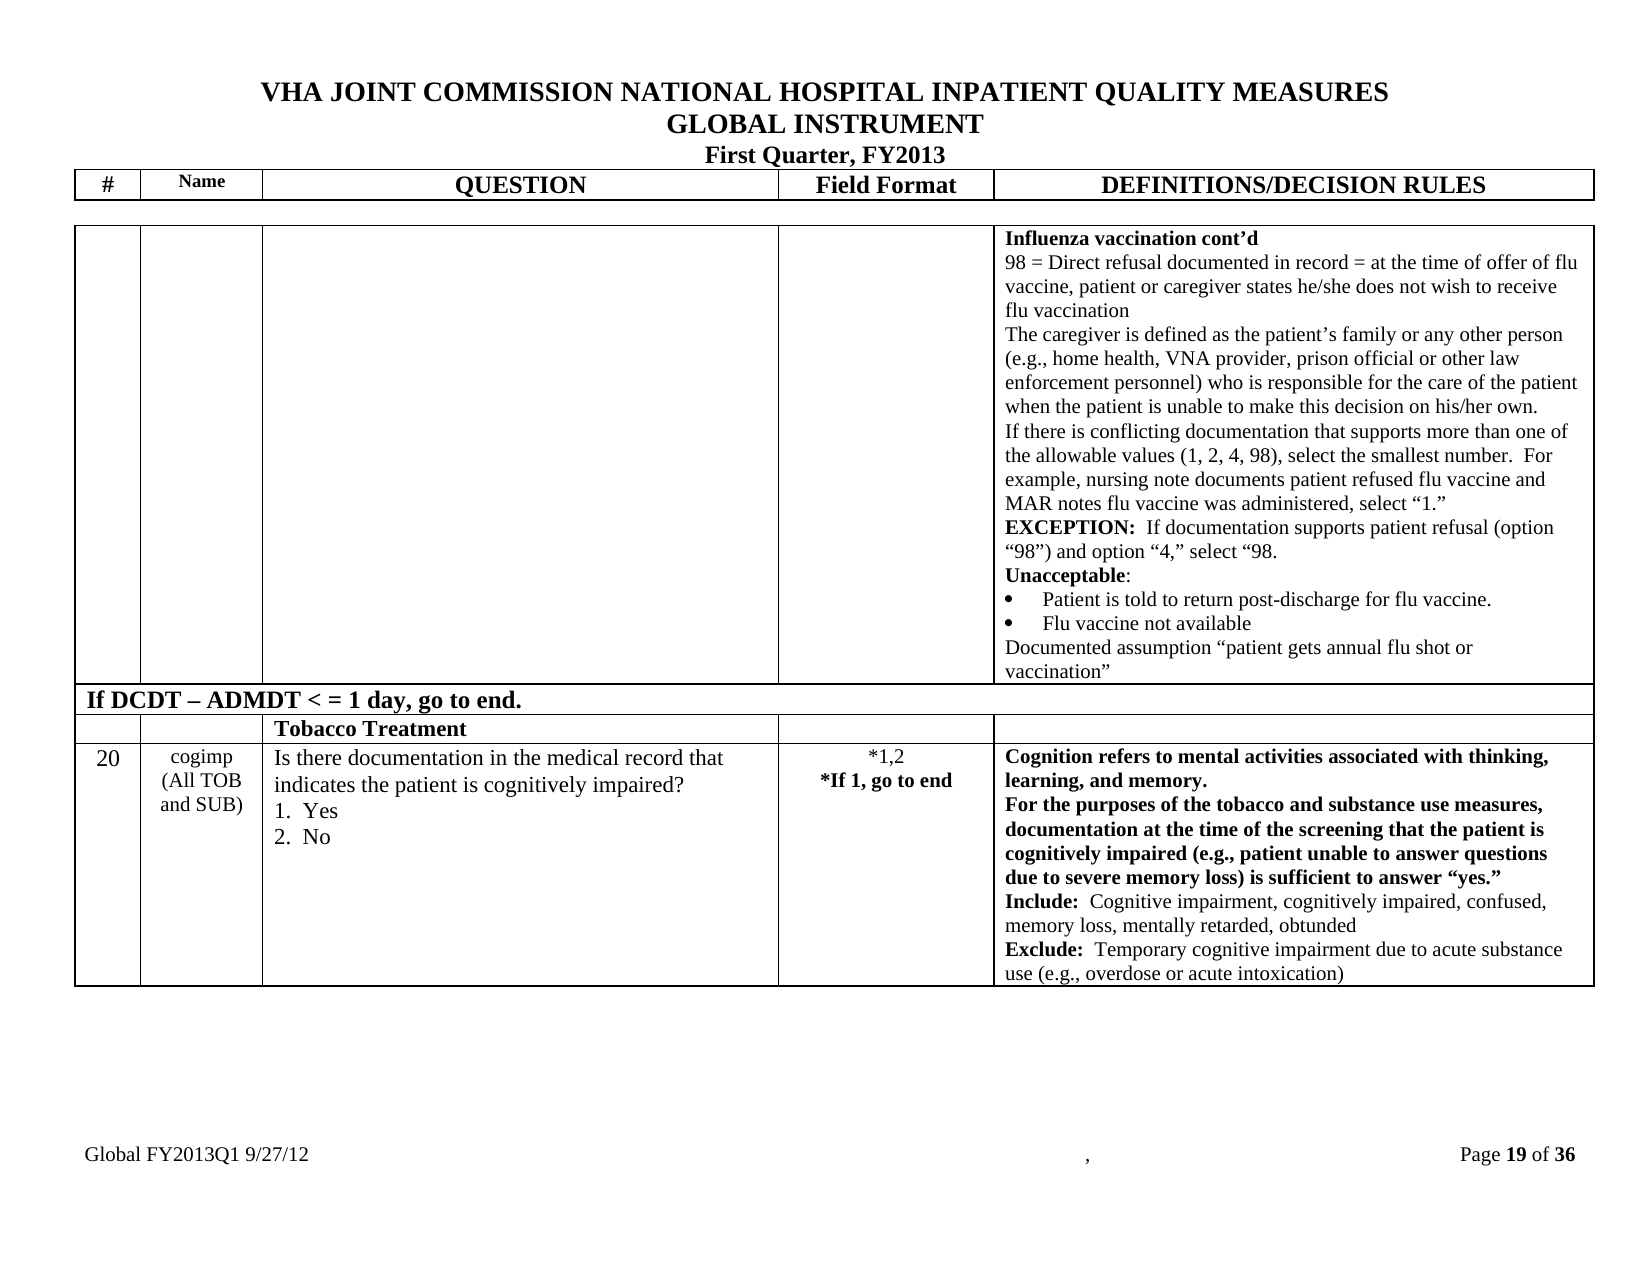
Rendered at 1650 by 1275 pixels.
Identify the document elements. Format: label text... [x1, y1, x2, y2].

table_cell [995, 715, 1593, 743]
table_cell Is there documentation in the medical record that indicates the patient is cognitively impaired? 1. Yes 2. No [263, 744, 778, 985]
table_cell [779, 226, 993, 683]
table_cell [76, 715, 140, 743]
table_cell 20 [76, 744, 140, 985]
table_cell *1,2 *If 1, go to end [779, 744, 993, 985]
table_cell If DCDT – ADMDT < = 1 day, go to end. [76, 685, 1593, 713]
table_cell Cognition refers to mental activities associated with thinking, learning, and memory. For the purposes of the tobacco and substance use measures, documentation at the time of the screening that the patient is cognitively impaired (e.g., patient unable to answer questions due to severe memory loss) is sufficient to answer “yes.” Include: Cognitive impairment, cognitively impaired, confused, memory loss, mentally retarded, obtunded Exclude: Temporary cognitive impairment due to acute substance use (e.g., overdose or acute intoxication) [995, 744, 1593, 985]
table_cell [779, 715, 993, 743]
table_cell Influenza vaccination cont’d 98 = Direct refusal documented in record = at the time of offer of flu vaccine, patient or caregiver states he/she does not wish to receive flu vaccination The caregiver is defined as the patient’s family or any other person (e.g., home health, VNA provider, prison official or other law enforcement personnel) who is responsible for the care of the patient when the patient is unable to make this decision on his/her own. If there is conflicting documentation that supports more than one of the allowable values (1, 2, 4, 98), select the smallest number. For example, nursing note documents patient refused flu vaccine and MAR notes flu vaccine was administered, select “1.” EXCEPTION: If documentation supports patient refusal (option “98”) and option “4,” select “98. Unacceptable: Patient is told to return post-discharge for flu vaccine. Flu vaccine not available Documented assumption “patient gets annual flu shot or vaccination” [995, 226, 1593, 683]
table_cell [141, 226, 262, 683]
table_cell Tobacco Treatment [263, 715, 778, 743]
table_cell [263, 226, 778, 683]
table_cell [141, 715, 262, 743]
table_cell [76, 226, 140, 683]
table_cell cogimp (All TOB and SUB) [141, 744, 262, 985]
